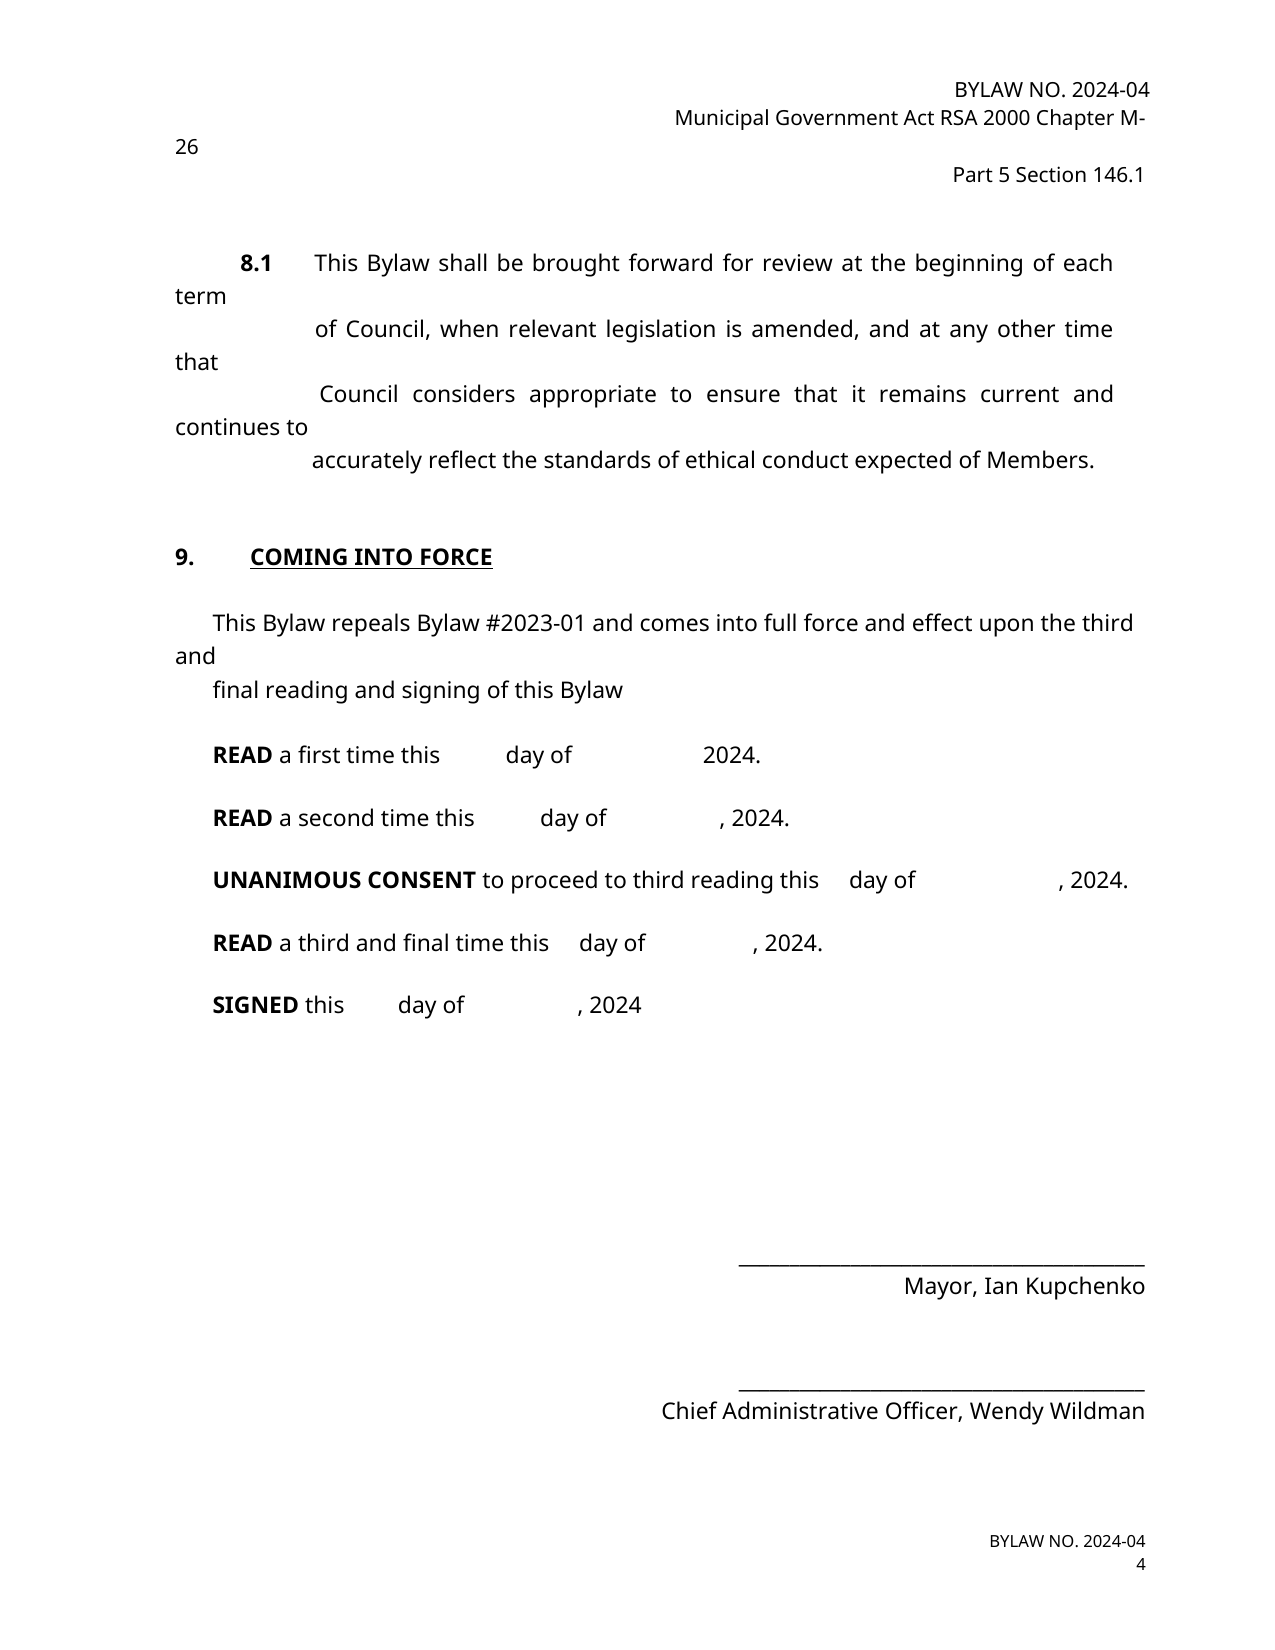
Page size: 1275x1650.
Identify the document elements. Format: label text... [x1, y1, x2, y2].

text final reading and signing of this Bylaw [175, 674, 1146, 705]
text 8.1 This Bylaw shall be brought forward for review at the beginning of each term [175, 247, 1115, 311]
text READ a third and final time this day of , 2024. [212, 927, 1146, 958]
text READ a second time this day of , 2024. [212, 802, 1146, 833]
text READ a first time this day of 2024. [212, 739, 1146, 770]
text Mayor, Ian Kupchenko [212, 1270, 1146, 1302]
text Council considers appropriate to ensure that it remains current and continues to [175, 378, 1115, 442]
text ________________________________________ [212, 1239, 1146, 1270]
text SIGNED this day of , 2024 [212, 989, 1146, 1020]
text This Bylaw repeals Bylaw #2023-01 and comes into full force and effect upon the third and [175, 607, 1146, 672]
text Chief Administrative Officer, Wendy Wildman [212, 1395, 1146, 1427]
text UNANIMOUS CONSENT to proceed to third reading this day of , 2024. [212, 864, 1146, 895]
text of Council, when relevant legislation is amended, and at any other time that [175, 313, 1115, 377]
text ________________________________________ [212, 1364, 1146, 1395]
text accurately reflect the standards of ethical conduct expected of Members. [175, 444, 1115, 475]
text 9. COMING INTO FORCE [175, 541, 1146, 572]
